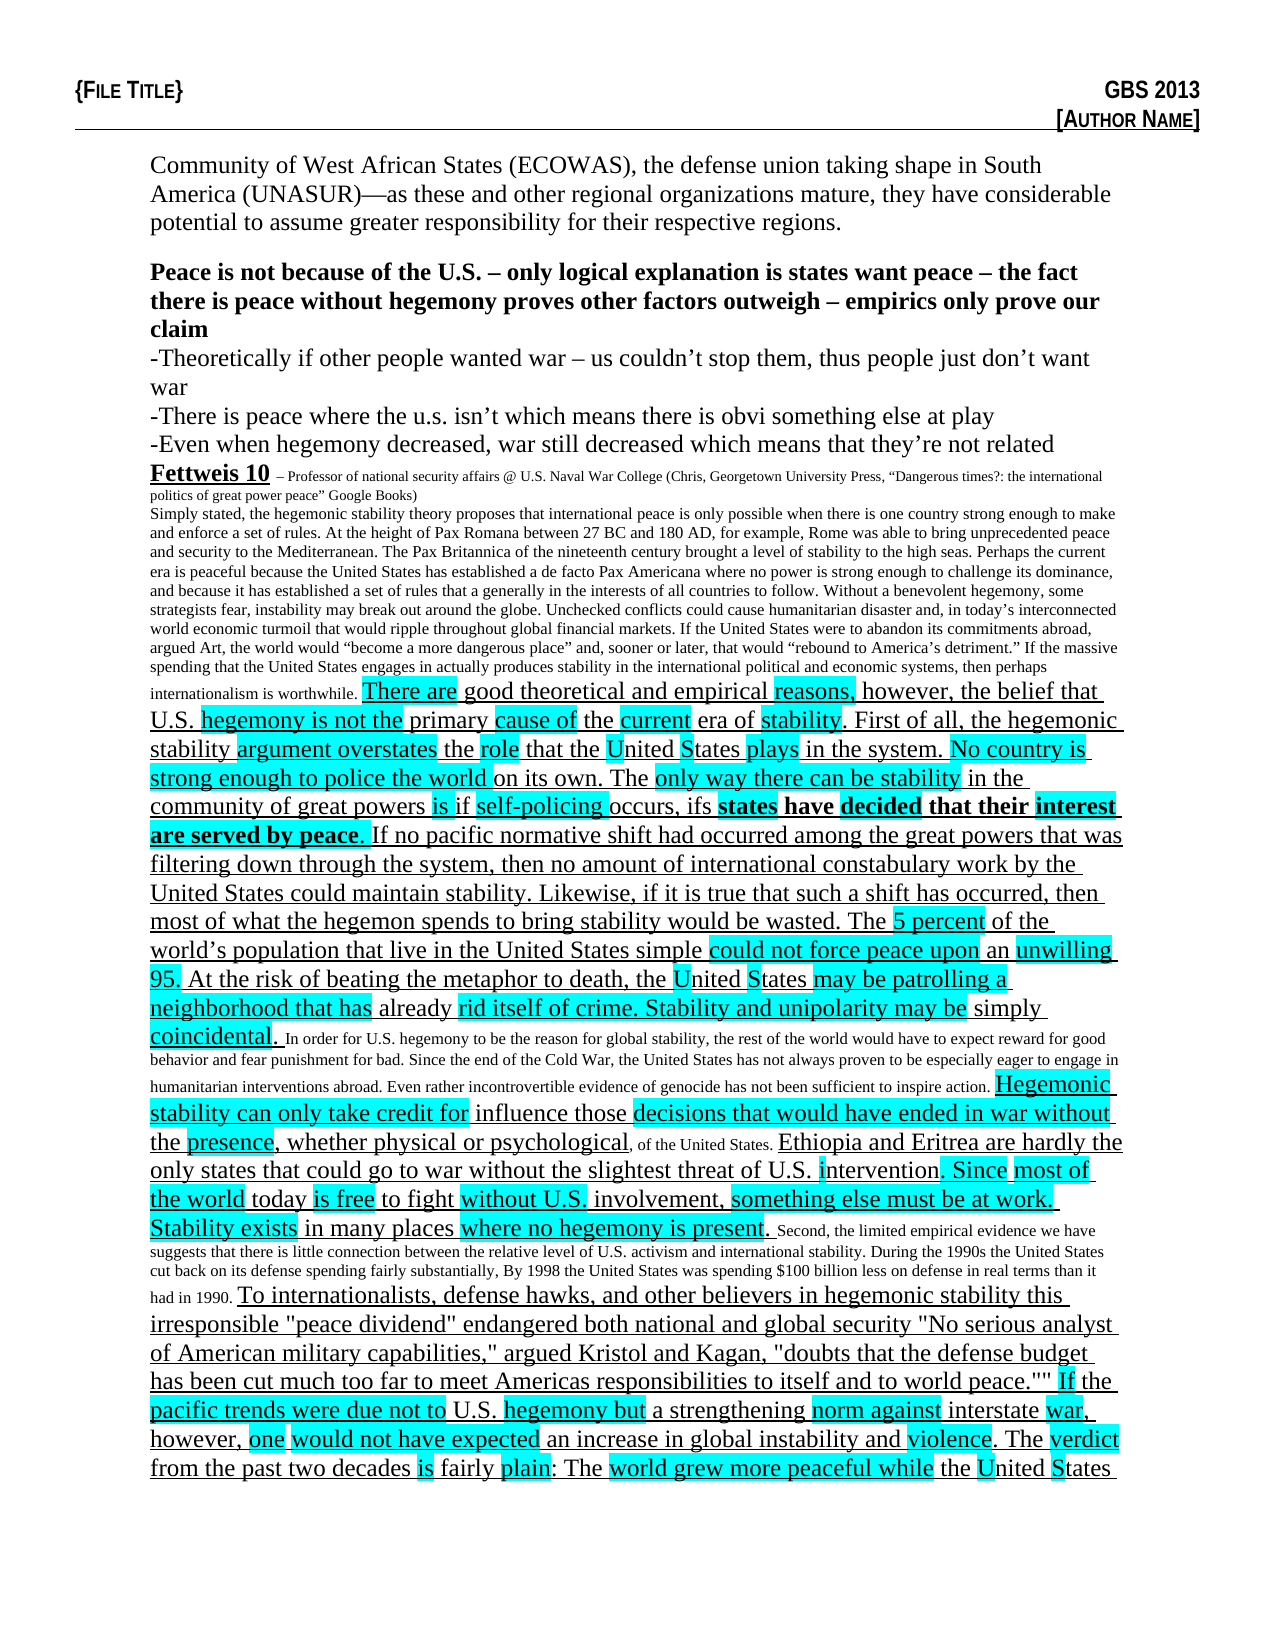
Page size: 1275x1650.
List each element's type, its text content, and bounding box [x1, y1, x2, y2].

text -Even when hegemony decreased, war still decreased which means that they’re not related [150, 429, 1125, 458]
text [150, 504, 1125, 1481]
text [150, 150, 1125, 236]
subtitle Peace is not because of the U.S. – only logical explanation is states want peace – the fact there is peace without hegemony proves other factors outweigh – empirics only prove our claim [150, 257, 1125, 343]
text -There is peace where the u.s. isn’t which means there is obvi something else at play [150, 401, 1125, 429]
text Fettweis 10 – Professor of national security affairs @ U.S. Naval War College (Chris, Georgetown University Press, “Dangerous times?: the international politics of great power peace” Google Books) [150, 458, 1125, 504]
text -Theoretically if other people wanted war – us couldn’t stop them, thus people just don’t want war [150, 343, 1125, 401]
